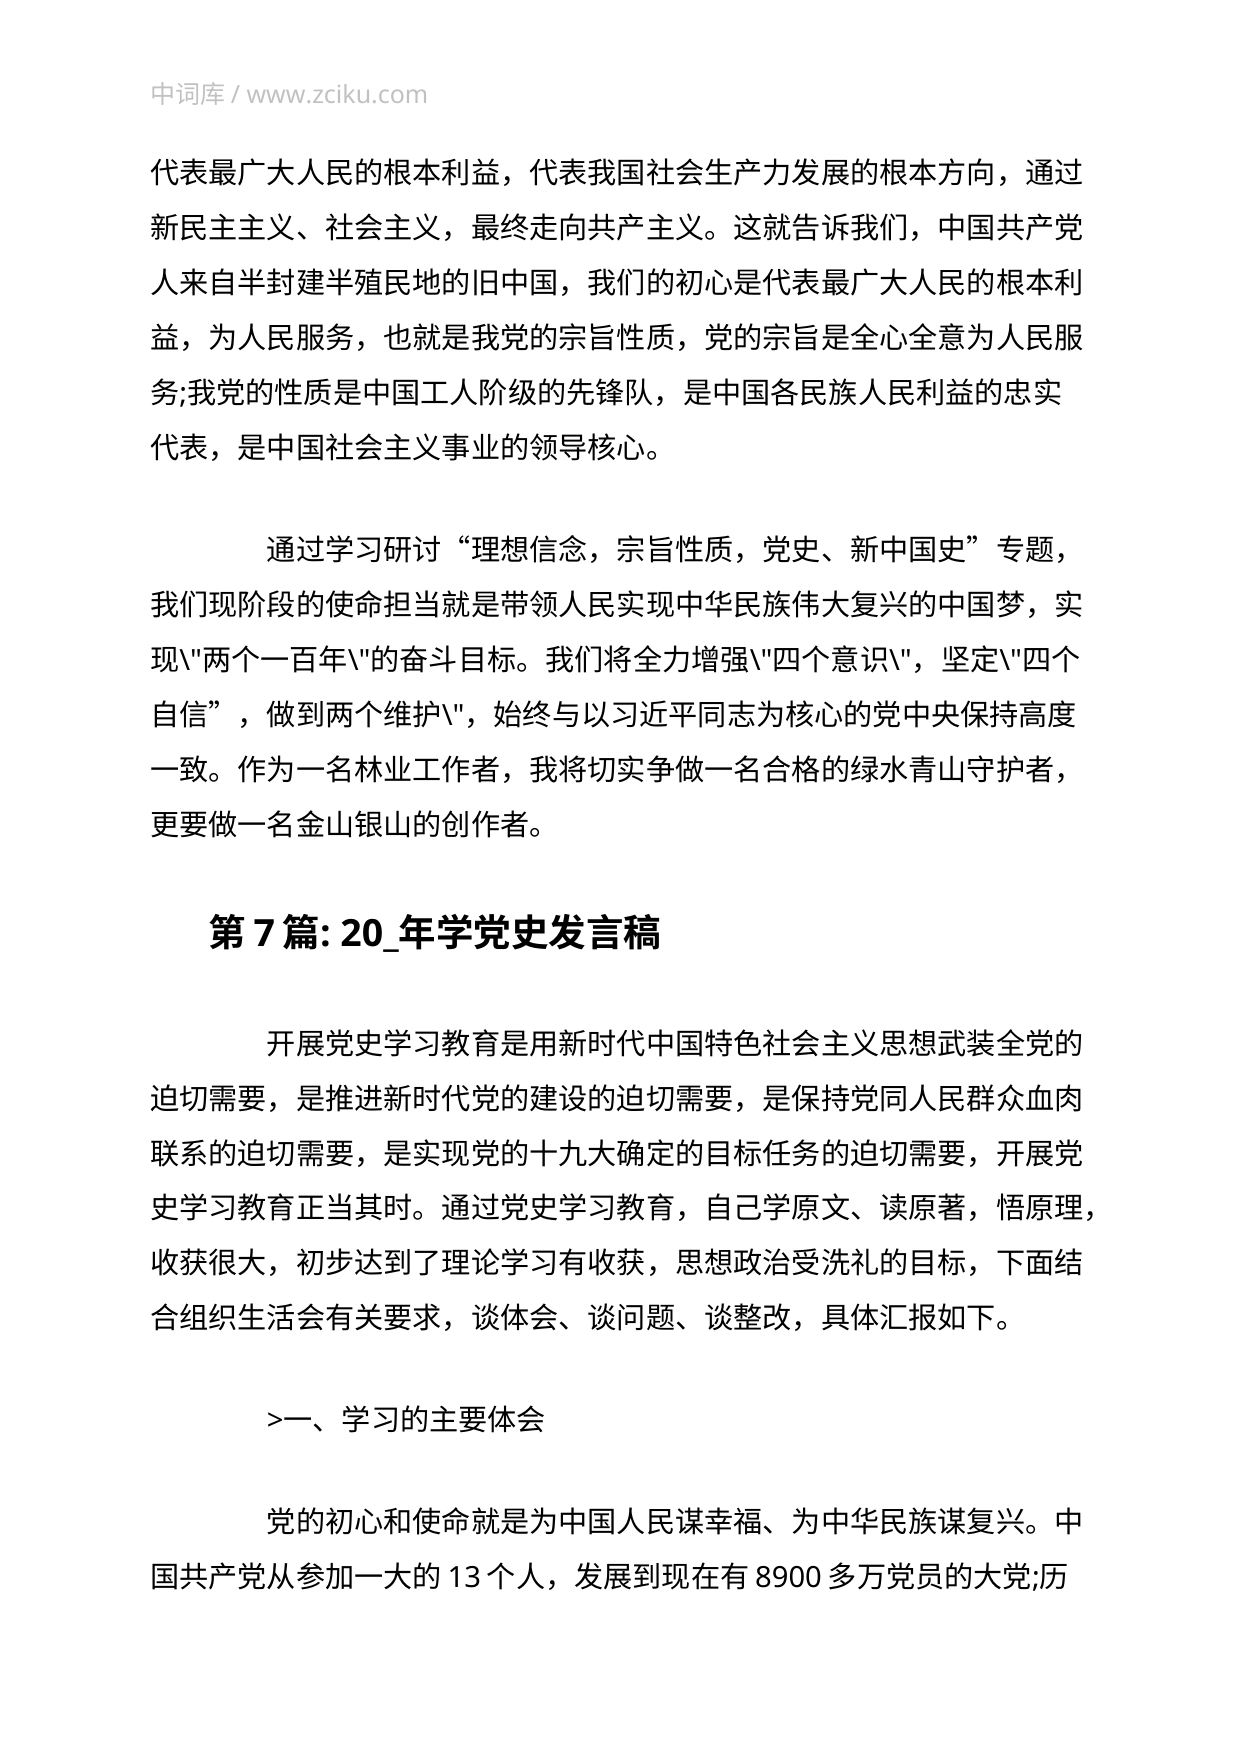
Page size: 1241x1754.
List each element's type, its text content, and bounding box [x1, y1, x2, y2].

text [150, 150, 1090, 467]
text 第7篇: 20_年学党史发言稿 [150, 903, 1090, 957]
text 开展党史学习教育是用新时代中国特色社会主义思想武装全党的迫切需要，是推进新时代党的建设的迫切需要，是保持党同人民群众血肉联系的迫切需要，是实现党的十九大确定的目标任务的迫切需要，开展党史学习教育正当其时。通过党史学习教育，自己学原文、读原著，悟原理，收获很大，初步达到了理论学习有收获，思想政治受洗礼的目标，下面结合组织生活会有关要求，谈体会、谈问题、谈整改，具体汇报如下。 [150, 1020, 1090, 1337]
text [150, 1499, 1090, 1596]
text >一、学习的主要体会 [150, 1397, 1090, 1439]
text 通过学习研讨“理想信念，宗旨性质，党史、新中国史”专题，我们现阶段的使命担当就是带领人民实现中华民族伟大复兴的中国梦，实现\"两个一百年\"的奋斗目标。我们将全力增强\"四个意识\"，坚定\"四个自信”，做到两个维护\"，始终与以习近平同志为核心的党中央保持高度一致。作为一名林业工作者，我将切实争做一名合格的绿水青山守护者，更要做一名金山银山的创作者。 [150, 526, 1090, 843]
